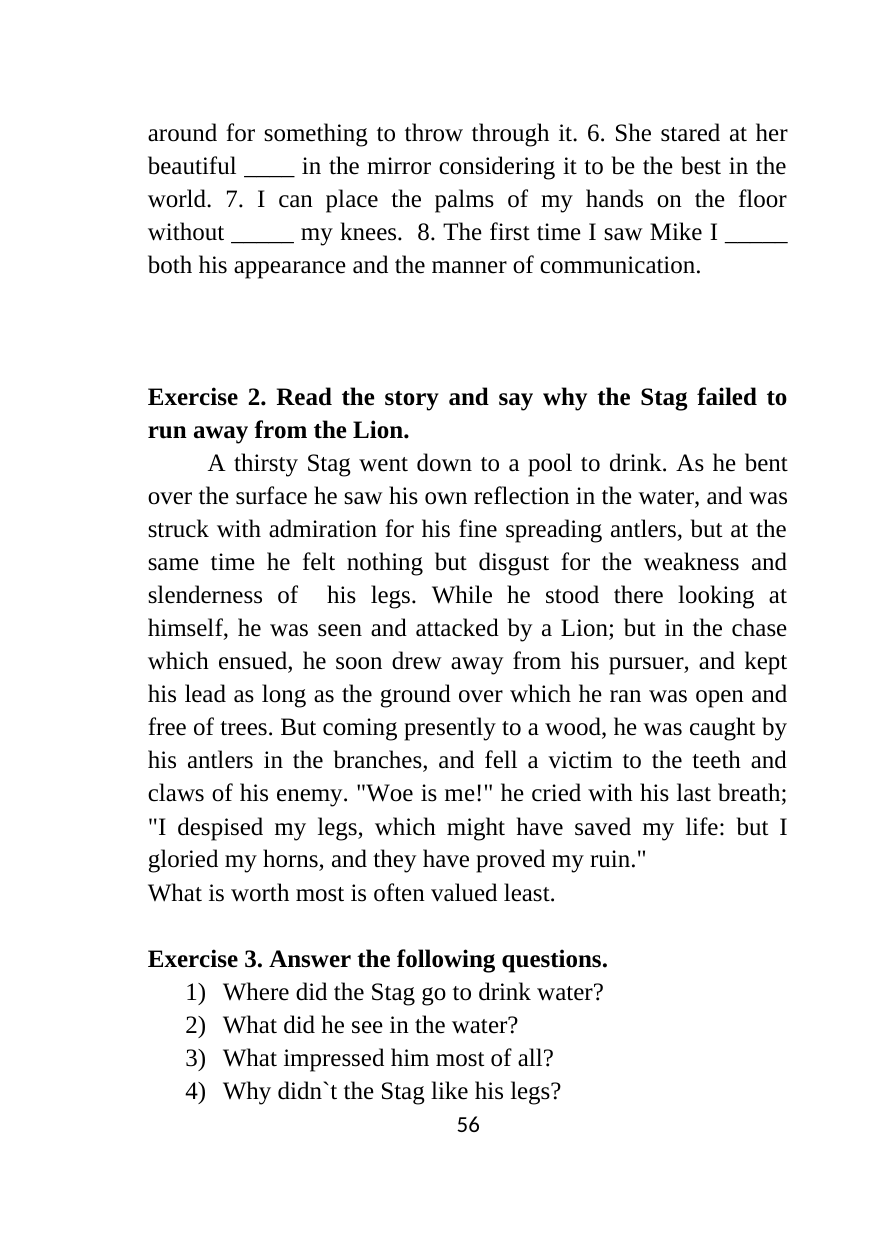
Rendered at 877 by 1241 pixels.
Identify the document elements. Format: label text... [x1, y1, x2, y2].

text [148, 118, 788, 279]
text What is worth most is often valued least. [148, 878, 788, 906]
list What impressed him most of all? [185, 1043, 788, 1071]
list What did he see in the water? [185, 1010, 788, 1038]
text A thirsty Stag went down to a pool to drink. As he bent over the surface he saw his own reflection in the water, and was struck with admiration for his fine spreading antlers, but at the same time he felt nothing but disgust for the weakness and slenderness of his legs. While he stood there looking at himself, he was seen and attacked by a Lion; but in the chase which ensued, he soon drew away from his pursuer, and kept his lead as long as the ground over which he ran was open and free of trees. But coming presently to a wood, he was caught by his antlers in the branches, and fell a victim to the teeth and claws of his enemy. "Woe is me!" he cried with his last breath; "I despised my legs, which might have saved my life: but I gloried my horns, and they have proved my ruin." [148, 448, 788, 873]
list Why didn`t the Stag like his legs? [185, 1076, 788, 1104]
text Exercise 2. Read the story and say why the Stag failed to run away from the Lion. [148, 382, 788, 444]
text Exercise 3. Answer the following questions. [148, 944, 788, 972]
list Where did the Stag go to drink water? [185, 977, 788, 1005]
